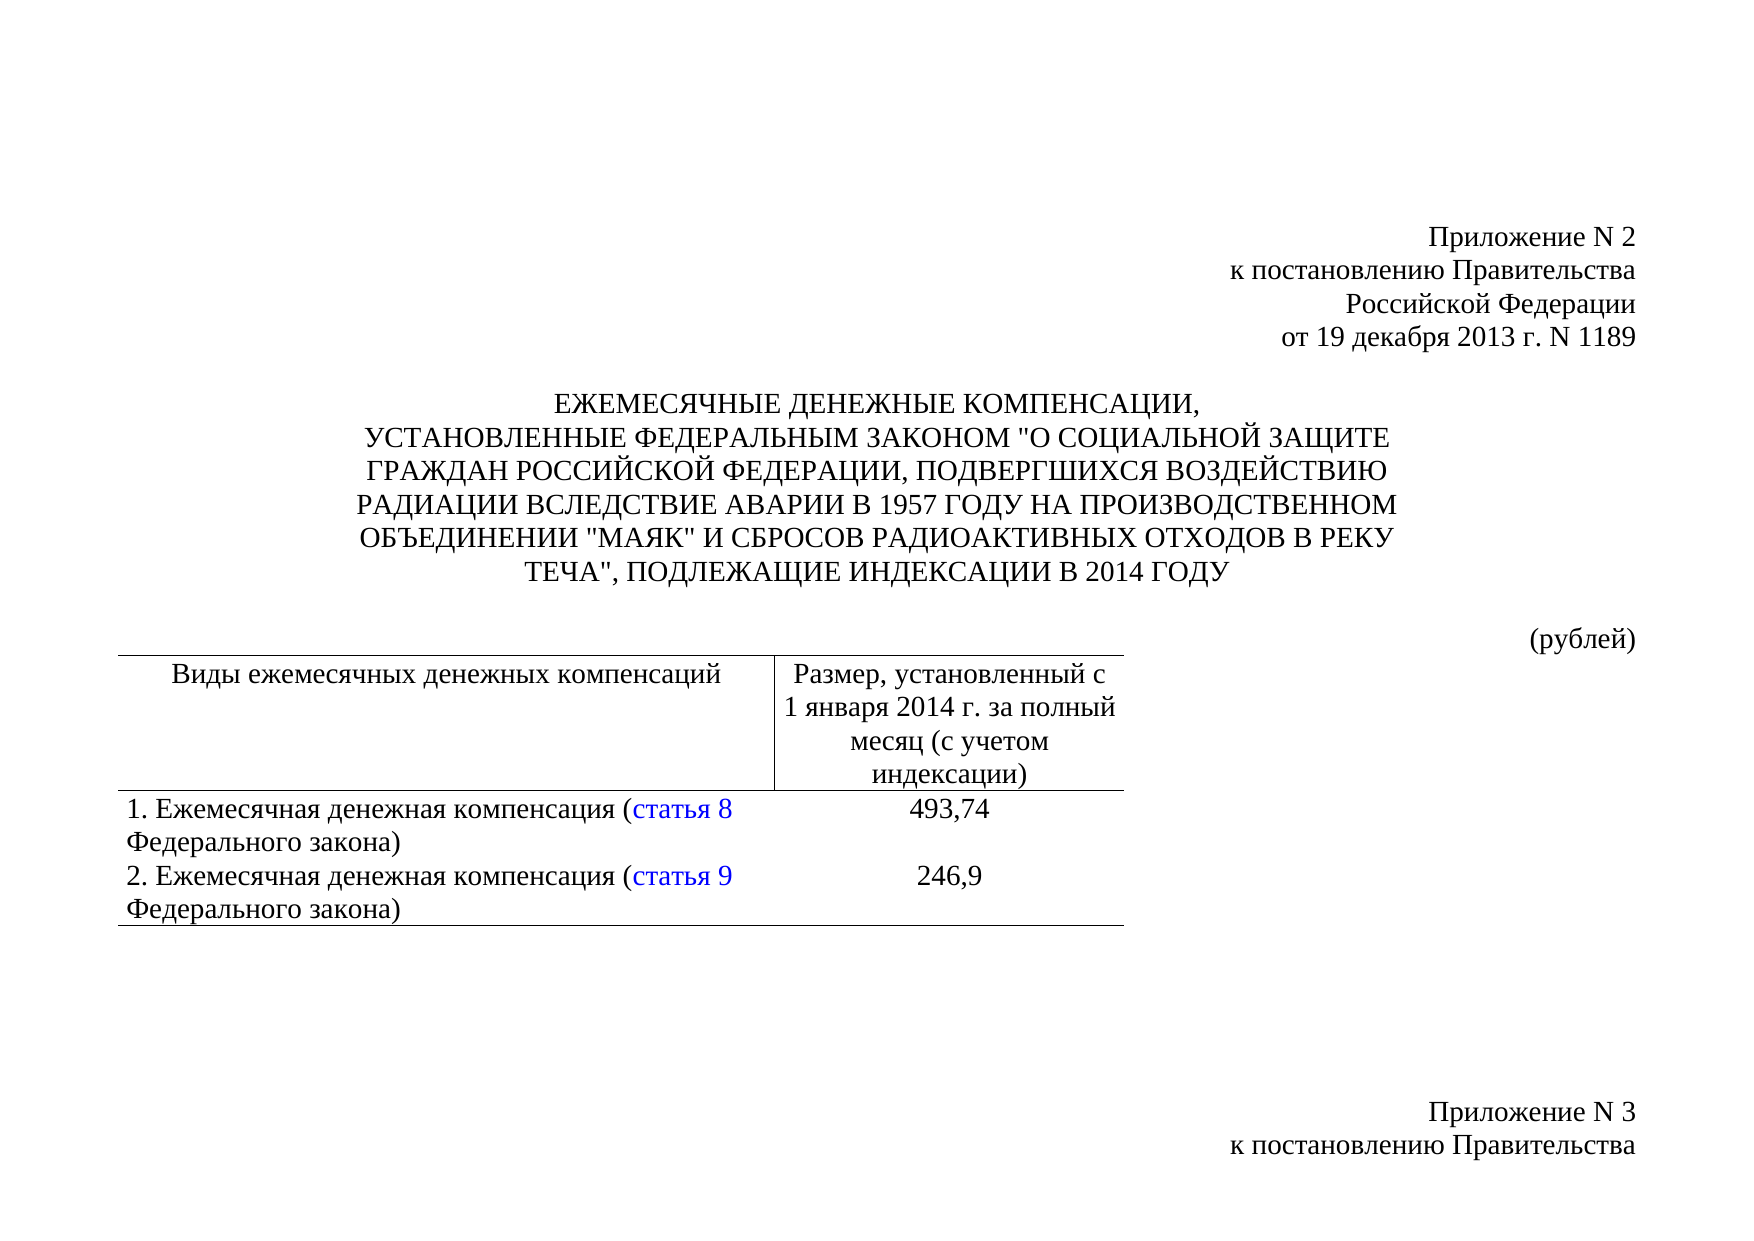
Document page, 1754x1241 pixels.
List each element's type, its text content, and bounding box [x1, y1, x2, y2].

text от 19 декабря 2013 г. N 1189 [118, 319, 1636, 353]
text Российской Федерации [118, 286, 1636, 319]
table_header Виды ежемесячных денежных компенсаций [118, 656, 774, 790]
text ТЕЧА", ПОДЛЕЖАЩИЕ ИНДЕКСАЦИИ В 2014 ГОДУ [118, 554, 1636, 588]
table_cell 246,9 [774, 858, 1124, 925]
text Приложение N 3 [118, 1094, 1636, 1127]
table_header Размер, установленный с 1 января 2014 г. за полный месяц (с учетом индексации) [775, 656, 1124, 790]
table_cell 493,74 [774, 791, 1124, 858]
text РАДИАЦИИ ВСЛЕДСТВИЕ АВАРИИ В 1957 ГОДУ НА ПРОИЗВОДСТВЕННОМ [118, 487, 1636, 521]
text ОБЪЕДИНЕНИИ "МАЯК" И СБРОСОВ РАДИОАКТИВНЫХ ОТХОДОВ В РЕКУ [118, 521, 1636, 554]
text УСТАНОВЛЕННЫЕ ФЕДЕРАЛЬНЫМ ЗАКОНОМ "О СОЦИАЛЬНОЙ ЗАЩИТЕ [118, 420, 1636, 453]
text Приложение N 2 [118, 219, 1636, 252]
text ЕЖЕМЕСЯЧНЫЕ ДЕНЕЖНЫЕ КОМПЕНСАЦИИ, [118, 386, 1636, 420]
table_cell 2. Ежемесячная денежная компенсация (статья 9 Федерального закона) [118, 858, 774, 925]
text (рублей) [118, 621, 1636, 655]
text к постановлению Правительства [118, 1127, 1636, 1161]
text к постановлению Правительства [118, 252, 1636, 286]
text ГРАЖДАН РОССИЙСКОЙ ФЕДЕРАЦИИ, ПОДВЕРГШИХСЯ ВОЗДЕЙСТВИЮ [118, 453, 1636, 487]
table_cell 1. Ежемесячная денежная компенсация (статья 8 Федерального закона) [118, 791, 774, 858]
